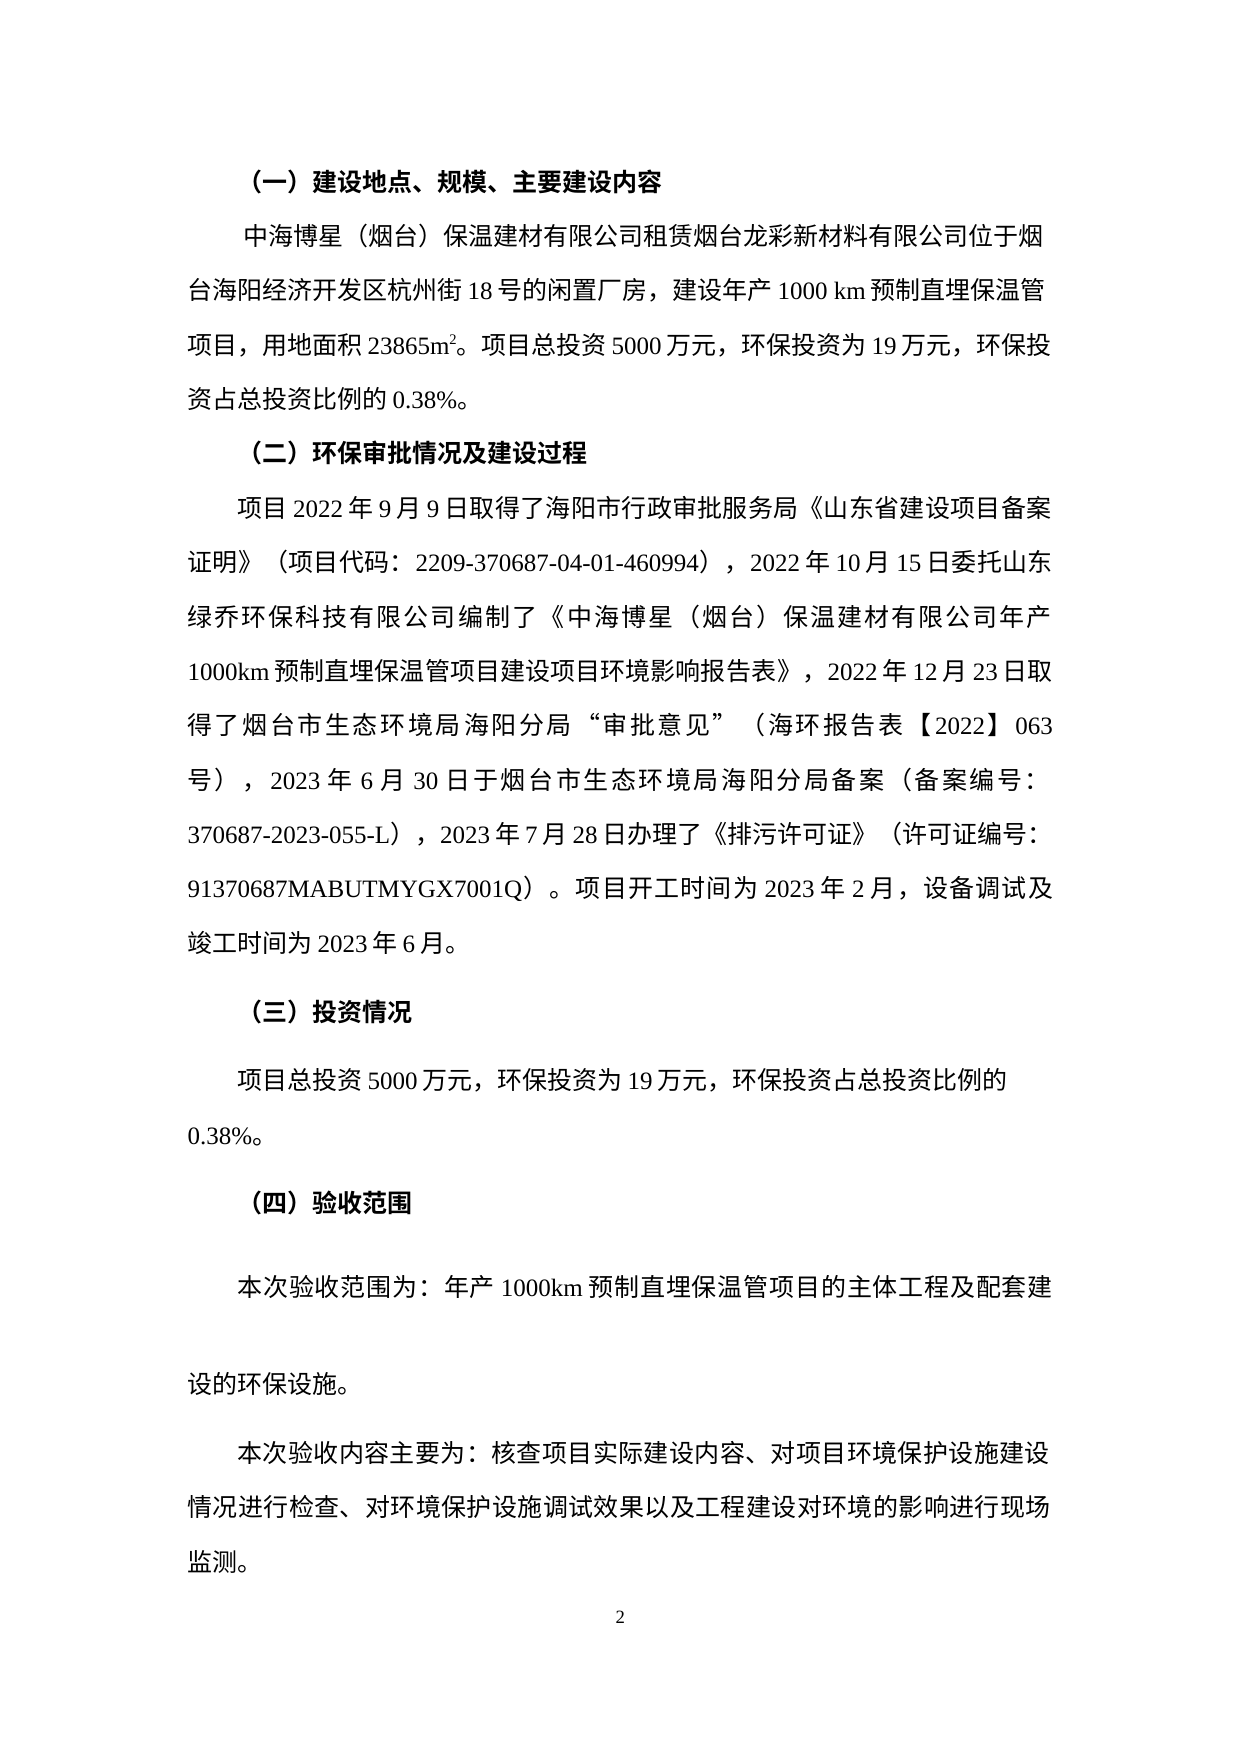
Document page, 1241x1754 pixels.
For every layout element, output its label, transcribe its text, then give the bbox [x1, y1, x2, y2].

text 项目2022年9月9日取得了海阳市行政审批服务局《山东省建设项目备案证明》（项目代码：2209-370687-04-01-460994），2022年10月15日委托山东绿乔环保科技有限公司编制了《中海博星（烟台）保温建材有限公司年产1000km预制直埋保温管项目建设项目环境影响报告表》，2022年12月23日取得了烟台市生态环境局海阳分局“审批意见”（海环报告表【2022】063号），2023年6月30日于烟台市生态环境局海阳分局备案（备案编号：370687-2023-055-L），2023年7月28日办理了《排污许可证》（许可证编号：91370687MABUTMYGX7001Q）。项目开工时间为2023年2月，设备调试及竣工时间为2023年6月。 [187, 488, 1053, 959]
text （三）投资情况 [187, 978, 1053, 1043]
list 中海博星（烟台）保温建材有限公司租赁烟台龙彩新材料有限公司位于烟台海阳经济开发区杭州街18号的闲置厂房，建设年产1000 km预制直埋保温管项目，用地面积23865m2。项目总投资5000万元，环保投资为19万元，环保投资占总投资比例的0.38%。 [187, 216, 1053, 416]
text （四）验收范围 [187, 1169, 1053, 1234]
text 本次验收范围为：年产1000km预制直埋保温管项目的主体工程及配套建设的环保设施。 [187, 1253, 1053, 1415]
text 本次验收内容主要为：核查项目实际建设内容、对项目环境保护设施建设情况进行检查、对环境保护设施调试效果以及工程建设对环境的影响进行现场监测。 [187, 1433, 1053, 1578]
text （二）环保审批情况及建设过程 [187, 434, 1053, 470]
list 项目总投资5000万元，环保投资为19万元，环保投资占总投资比例的0.38%。 [187, 1061, 1053, 1151]
text （一）建设地点、规模、主要建设内容 [187, 162, 1053, 198]
